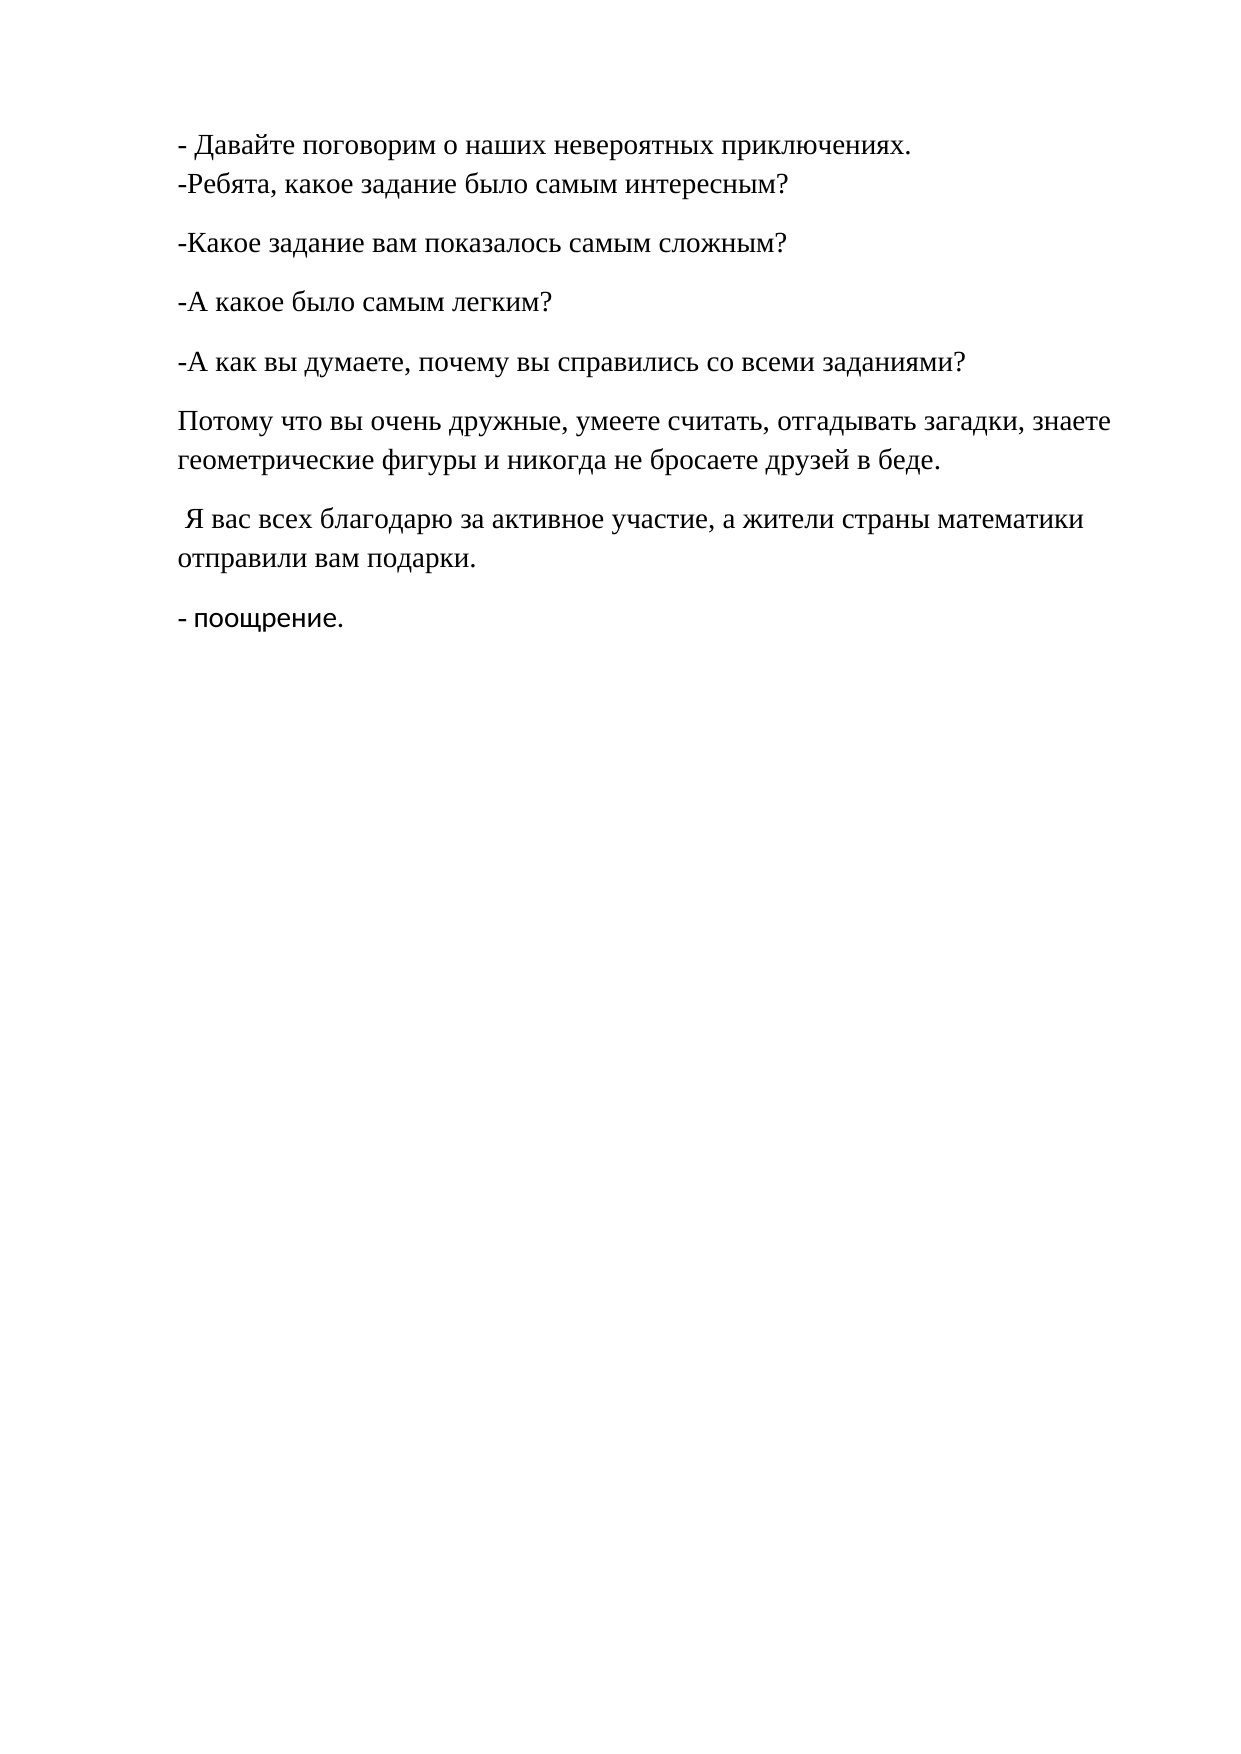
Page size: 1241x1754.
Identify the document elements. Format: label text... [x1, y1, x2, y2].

text Потому что вы очень дружные, умеете считать, отгадывать загадки, знаете геометрические фигуры и никогда не бросаете друзей в беде. [177, 403, 1152, 475]
text -А какое было самым легким? [177, 284, 1152, 318]
text Я вас всех благодарю за активное участие, а жители страны математики отправили вам подарки. [177, 501, 1152, 573]
text - поощрение. [177, 599, 1152, 635]
text -Какое задание вам показалось самым сложным? [177, 225, 1152, 259]
text - Давайте поговорим о наших невероятных приключениях. -Ребята, какое задание было самым интересным? [177, 89, 1152, 199]
text -А как вы думаете, почему вы справились со всеми заданиями? [177, 344, 1152, 377]
